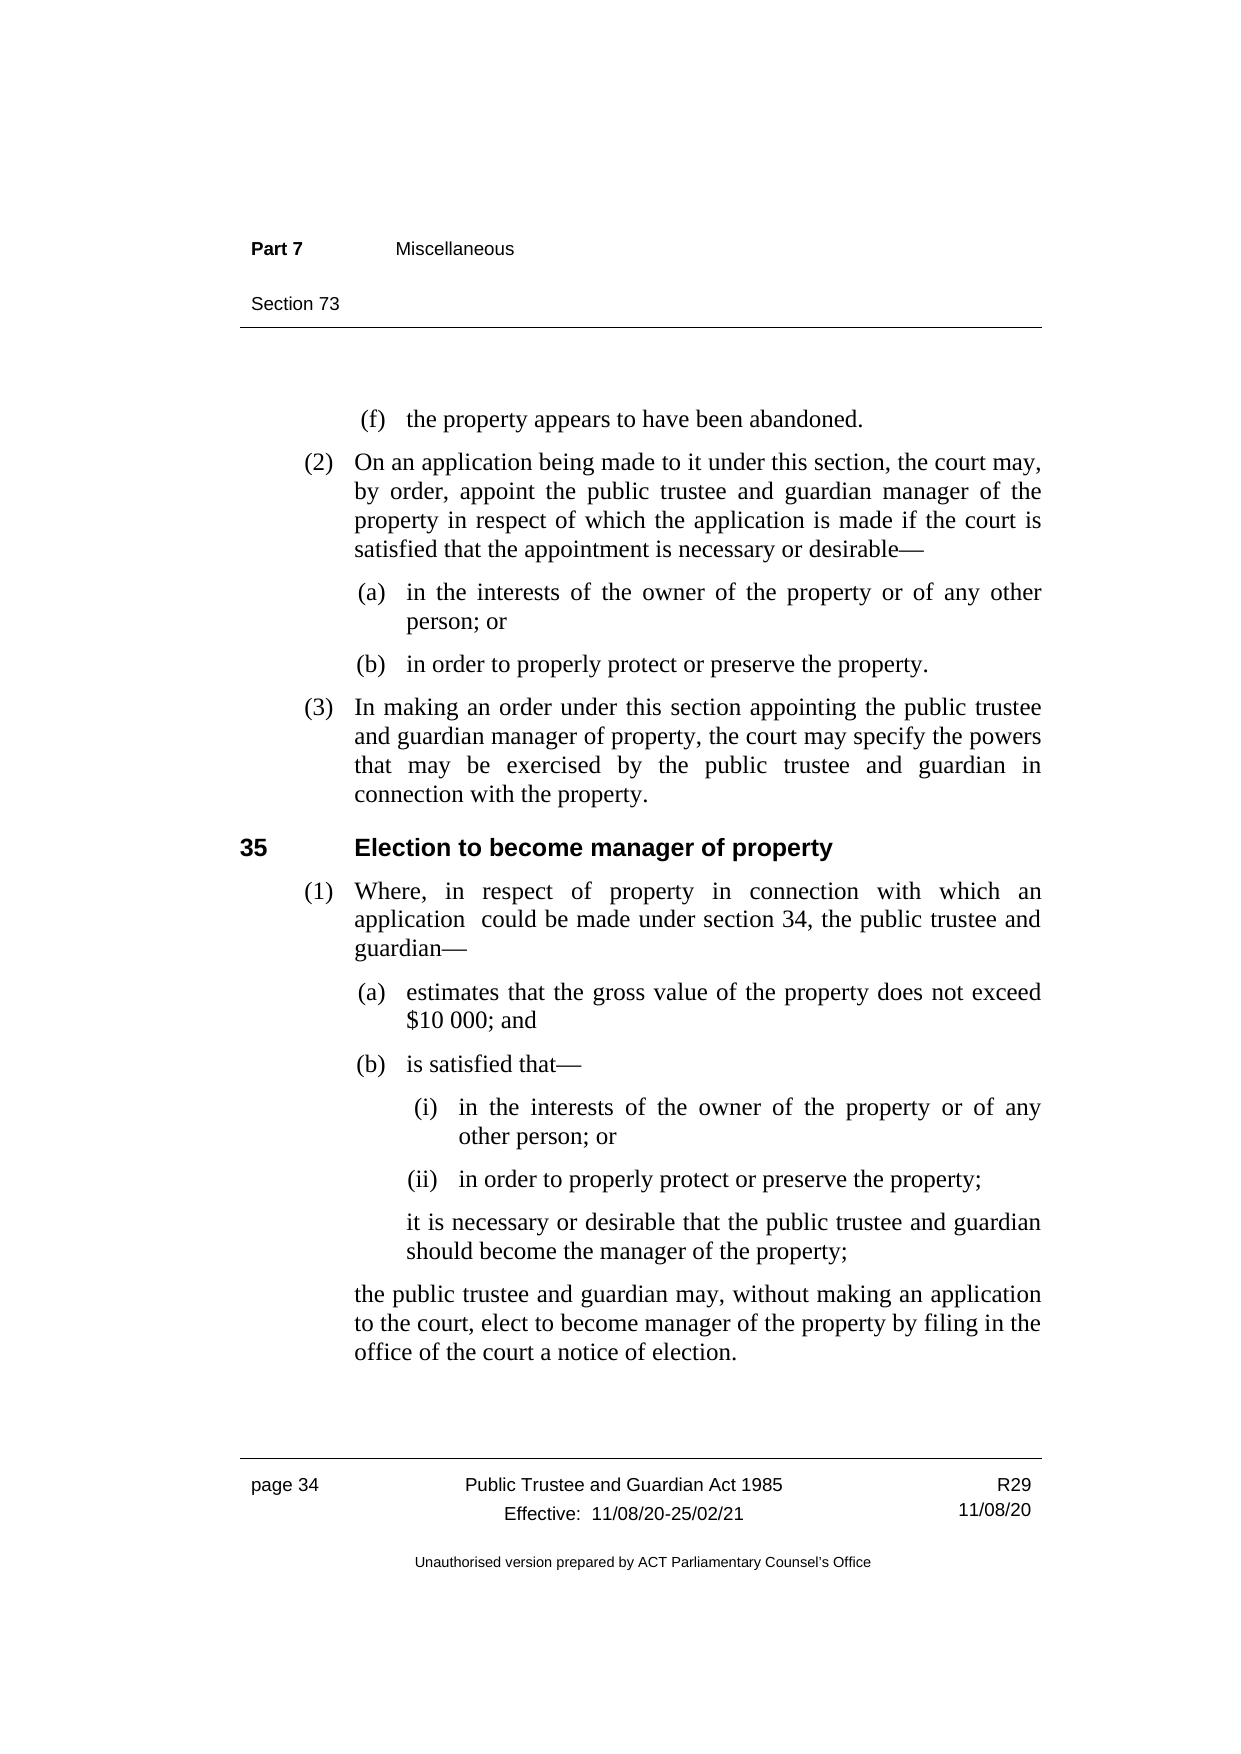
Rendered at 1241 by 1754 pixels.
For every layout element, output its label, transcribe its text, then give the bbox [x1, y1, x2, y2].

text it is necessary or desirable that the public trustee and guardian should become the manager of the property; [406, 1207, 1042, 1265]
text (i) in the interests of the owner of the property or of any other person; or [239, 1092, 1042, 1149]
text (a) estimates that the gross value of the property does not exceed $10 000; and [239, 977, 1042, 1034]
text (3) In making an order under this section appointing the public trustee and guardian manager of property, the court may specify the powers that may be exercised by the public trustee and guardian in connection with the property. [239, 692, 1042, 807]
text (f) the property appears to have been abandoned. [239, 404, 1042, 433]
text (a) in the interests of the owner of the property or of any other person; or [239, 577, 1042, 634]
text (b) in order to properly protect or preserve the property. [239, 649, 1042, 678]
text (1) Where, in respect of property in connection with which an application could be made under section 34, the public trustee and guardian— [239, 876, 1042, 962]
text (b) is satisfied that— [239, 1049, 1042, 1077]
text (2) On an application being made to it under this section, the court may, by order, appoint the public trustee and guardian manager of the property in respect of which the application is made if the court is satisfied that the appointment is necessary or desirable— [239, 447, 1042, 562]
text 35 Election to become manager of property [239, 832, 1042, 861]
text (ii) in order to properly protect or preserve the property; [239, 1164, 1042, 1193]
text the public trustee and guardian may, without making an application to the court, elect to become manager of the property by filing in the office of the court a notice of election. [354, 1279, 1042, 1366]
